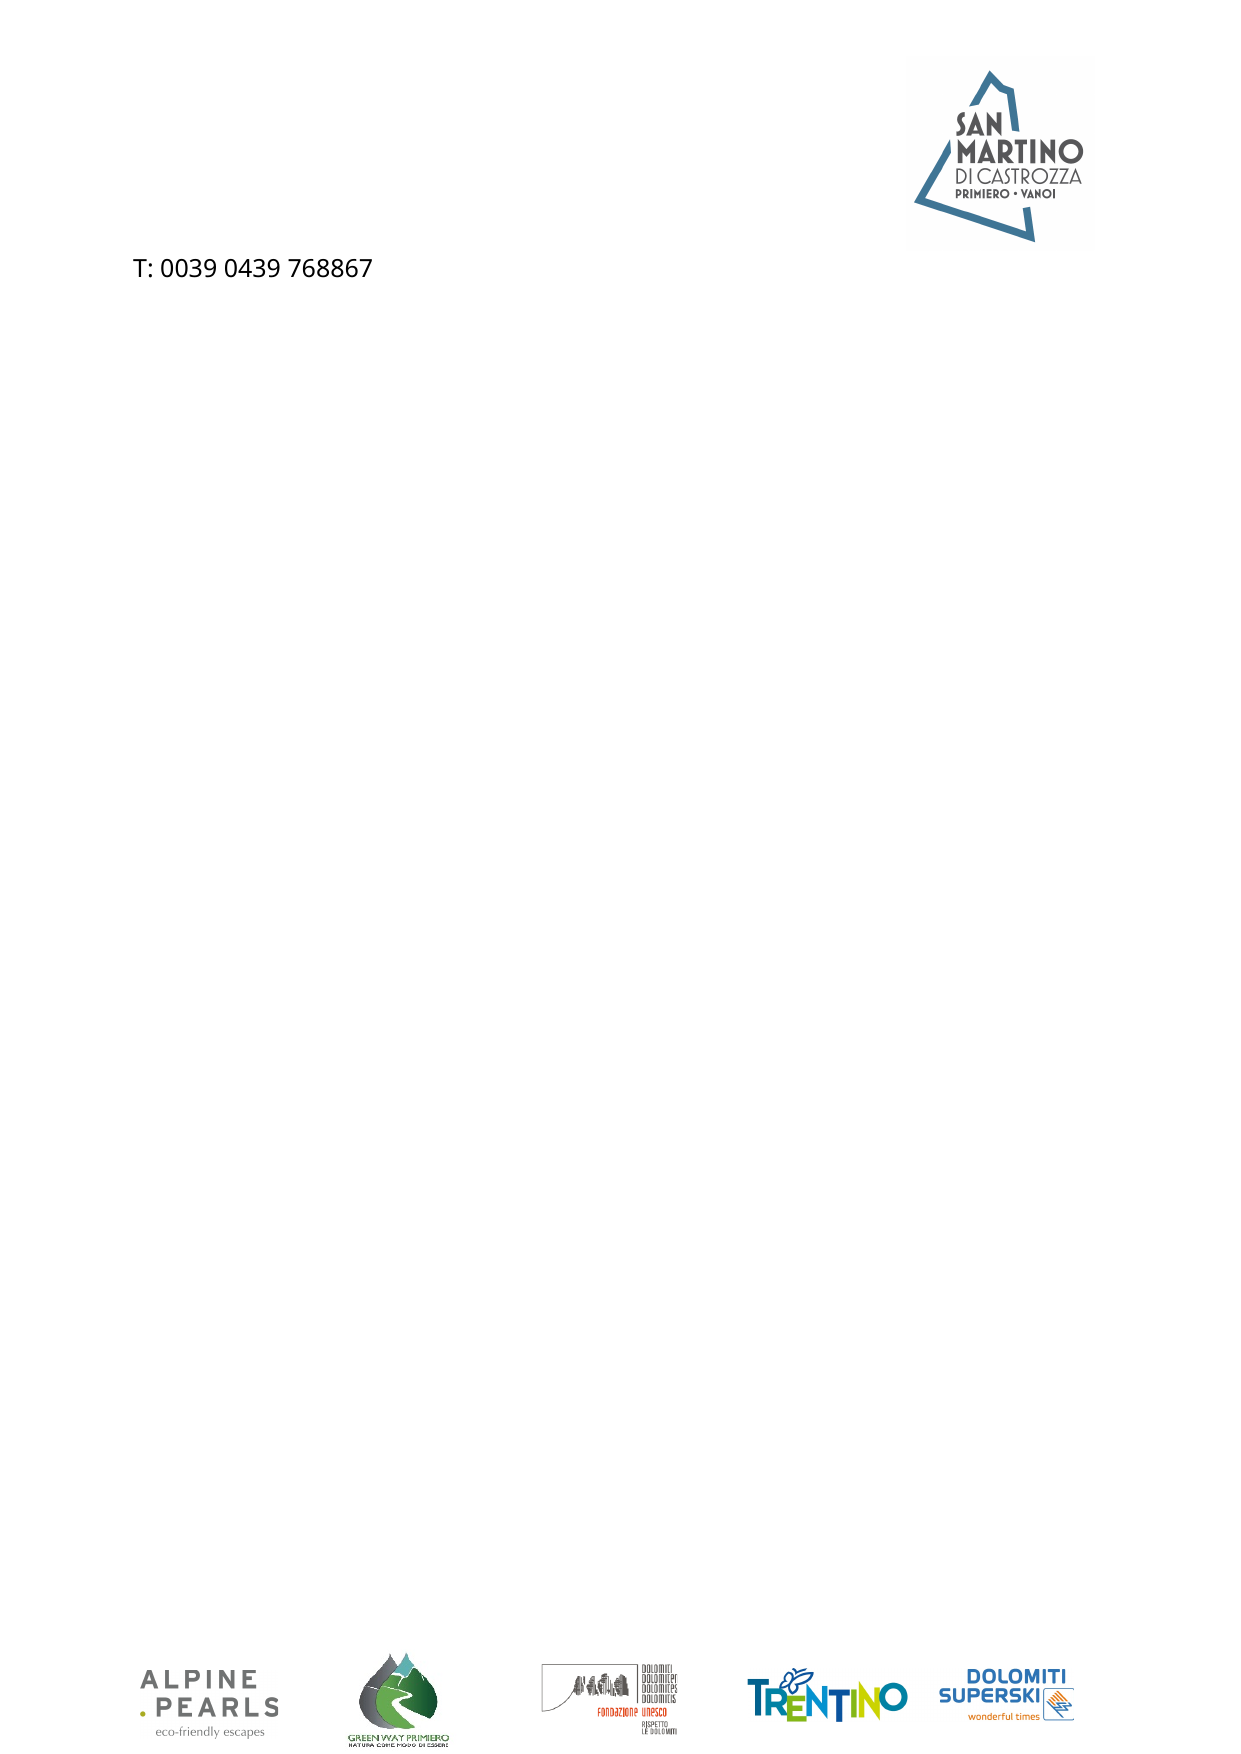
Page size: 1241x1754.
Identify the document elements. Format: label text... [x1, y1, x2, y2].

text T: 0039 0439 768867 [133, 250, 1048, 284]
picture [339, 1645, 462, 1753]
picture [905, 56, 1095, 251]
picture [747, 1668, 1074, 1722]
picture [536, 1660, 678, 1736]
picture [140, 1670, 279, 1739]
